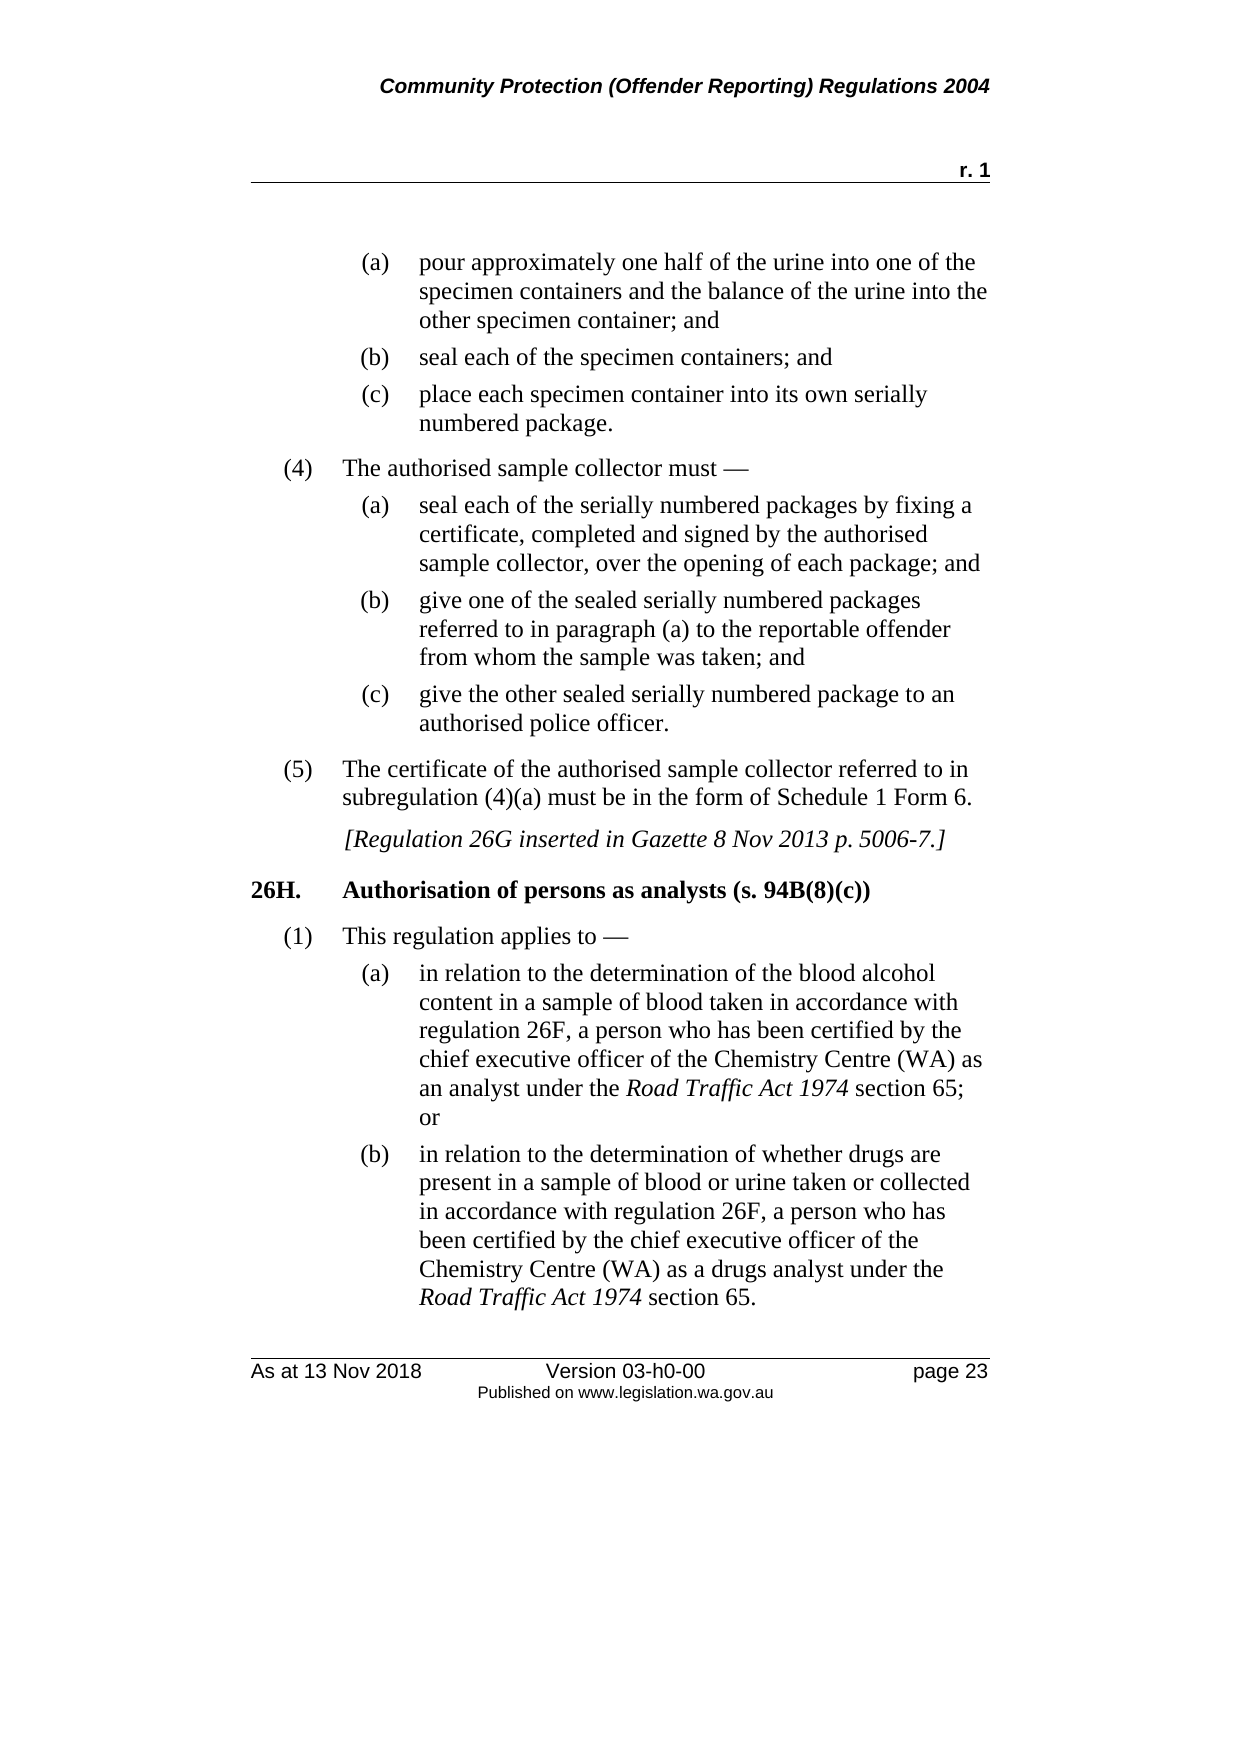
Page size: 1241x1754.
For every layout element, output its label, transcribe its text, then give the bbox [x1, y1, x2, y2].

text (a) pour approximately one half of the urine into one of the specimen containers and the balance of the urine into the other specimen container; and [251, 247, 990, 334]
text (c) place each specimen container into its own serially numbered package. [251, 379, 990, 437]
text (c) give the other sealed serially numbered package to an authorised police officer. [251, 679, 990, 737]
subtitle 26H. Authorisation of persons as analysts (s. 94B(8)(c)) [251, 875, 990, 904]
text (4) The authorised sample collector must — [251, 453, 990, 482]
text (a) seal each of the serially numbered packages by fixing a certificate, completed and signed by the authorised sample collector, over the opening of each package; and [251, 490, 990, 577]
text (b) give one of the sealed serially numbered packages referred to in paragraph (a) to the reportable offender from whom the sample was taken; and [251, 585, 990, 671]
text (5) The certificate of the authorised sample collector referred to in subregulation (4)(a) must be in the form of Schedule 1 Form 6. [251, 754, 990, 811]
text [Regulation 26G inserted in Gazette 8 Nov 2013 p. 5006-7.] [251, 824, 990, 852]
text (b) in relation to the determination of whether drugs are present in a sample of blood or urine taken or collected in accordance with regulation 26F, a person who has been certified by the chief executive officer of the Chemistry Centre (WA) as a drugs analyst under the Road Traffic Act 1974 section 65. [251, 1139, 990, 1311]
text (b) seal each of the specimen containers; and [251, 342, 990, 371]
text (a) in relation to the determination of the blood alcohol content in a sample of blood taken in accordance with regulation 26F, a person who has been certified by the chief executive officer of the Chemistry Centre (WA) as an analyst under the Road Traffic Act 1974 section 65; or [251, 958, 990, 1130]
text (1) This regulation applies to — [251, 921, 990, 949]
